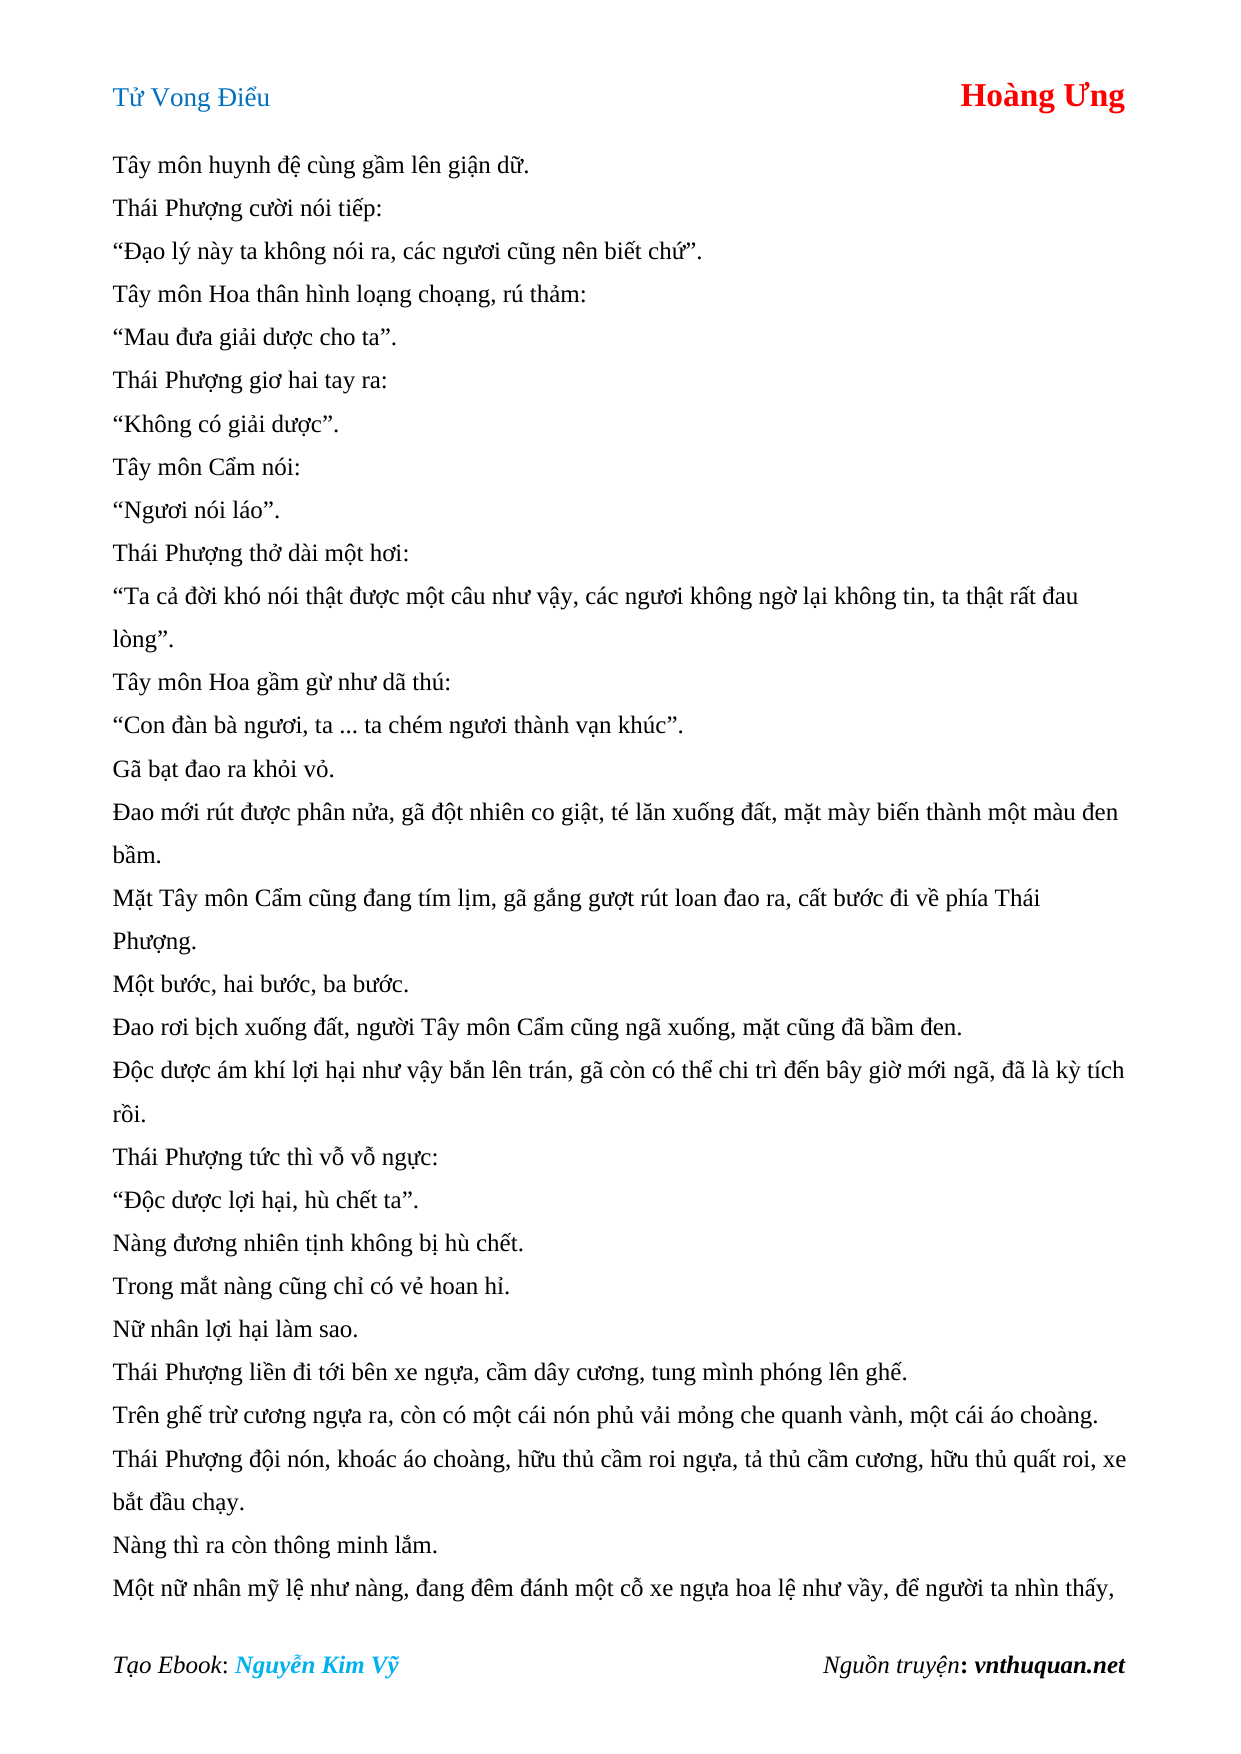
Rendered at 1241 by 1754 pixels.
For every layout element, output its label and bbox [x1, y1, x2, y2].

text [112, 150, 1128, 1602]
